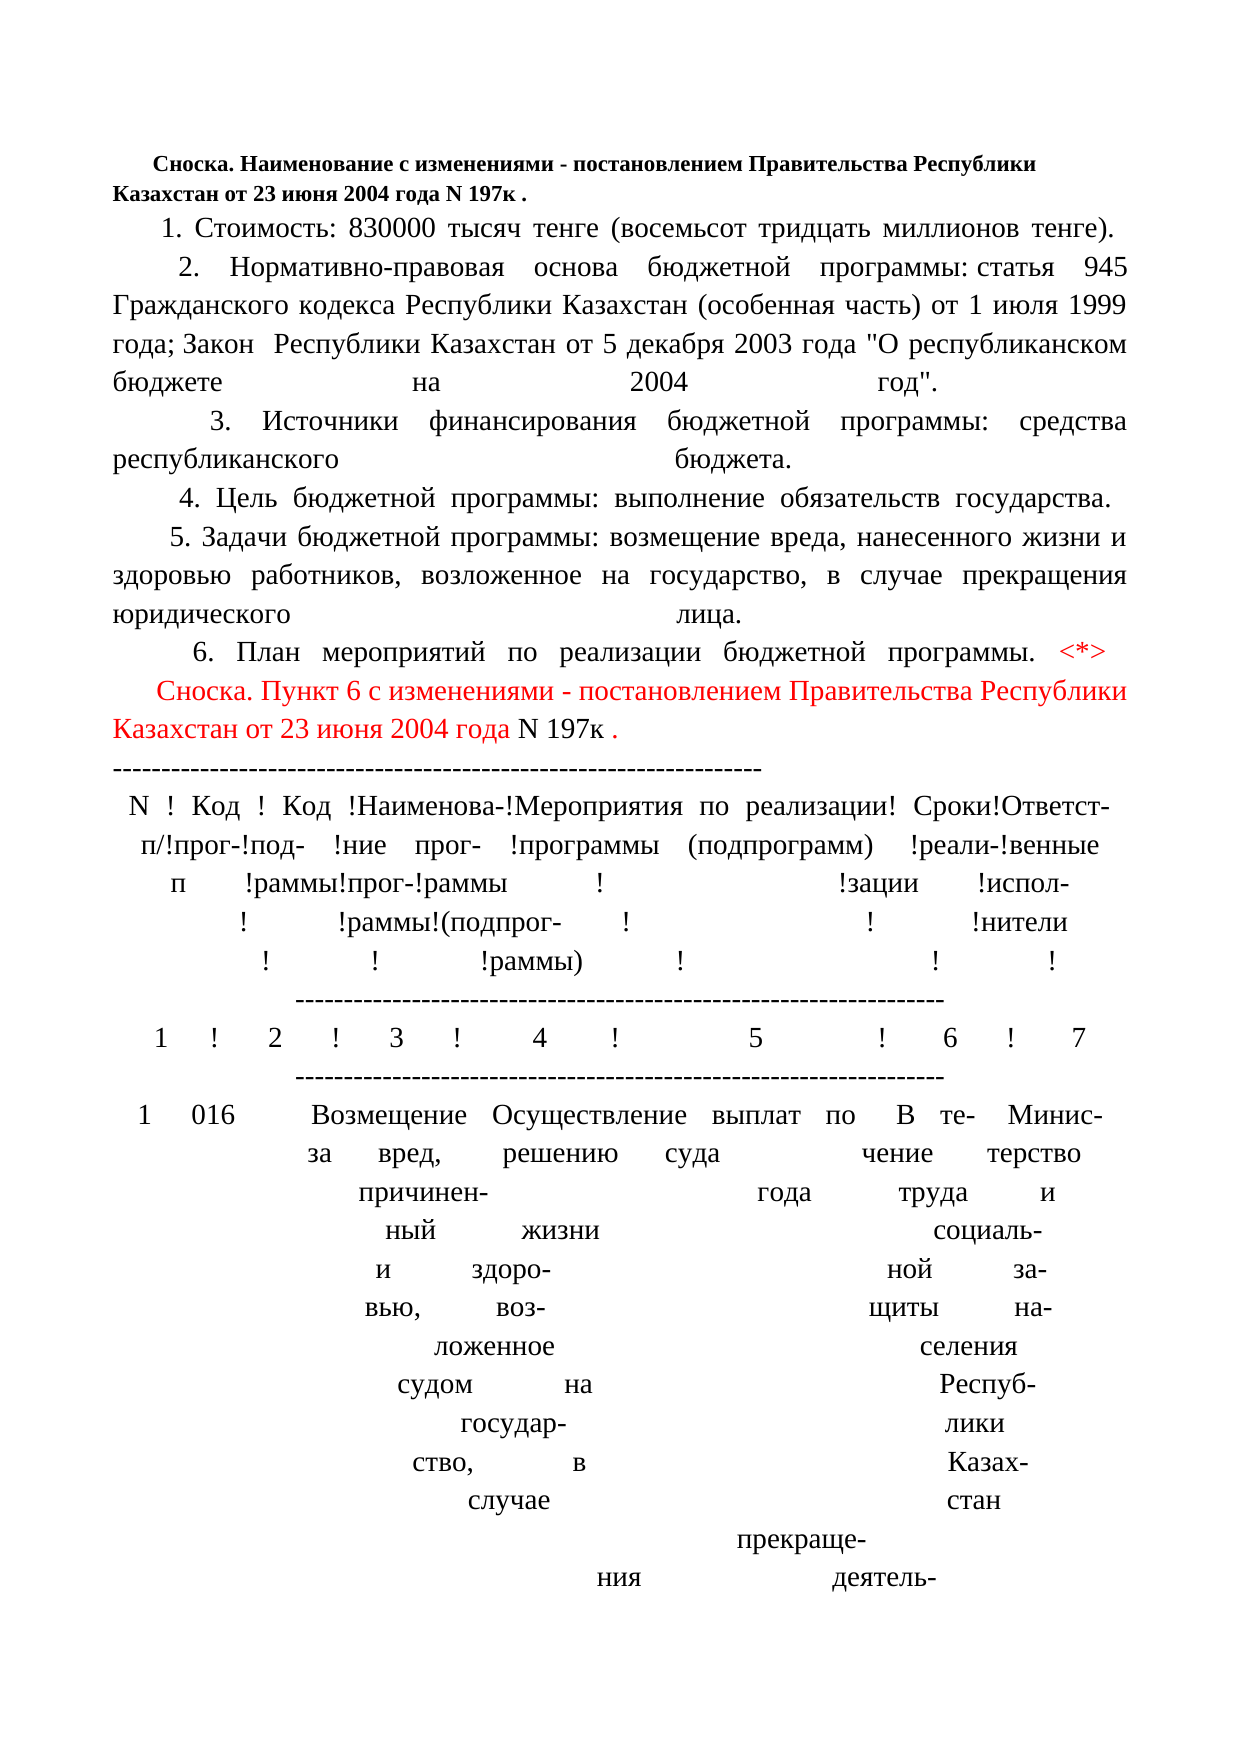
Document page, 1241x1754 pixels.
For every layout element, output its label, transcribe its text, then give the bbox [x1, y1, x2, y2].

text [112, 150, 1128, 207]
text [112, 750, 1128, 1593]
text 1. Стоимость: 830000 тысяч тенге (восемьсот тридцать миллионов тенге). 2. Нормативно-правовая основа бюджетной программы: статья 945 Гражданского кодекса Республики Казахстан (особенная часть) от 1 июля 1999 года; Закон Республики Казахстан от 5 декабря 2003 года "О республиканском бюджете на 2004 год". 3. Источники финансирования бюджетной программы: средства республиканского бюджета. 4. Цель бюджетной программы: выполнение обязательств государства. 5. Задачи бюджетной программы: возмещение вреда, нанесенного жизни и здоровью работников, возложенное на государство, в случае прекращения юридического лица. 6. План мероприятий по реализации бюджетной программы. <*> Сноска. Пункт 6 с изменениями - постановлением Правительства Республики Казахстан от 23 июня 2004 года N 197к . [112, 210, 1128, 745]
